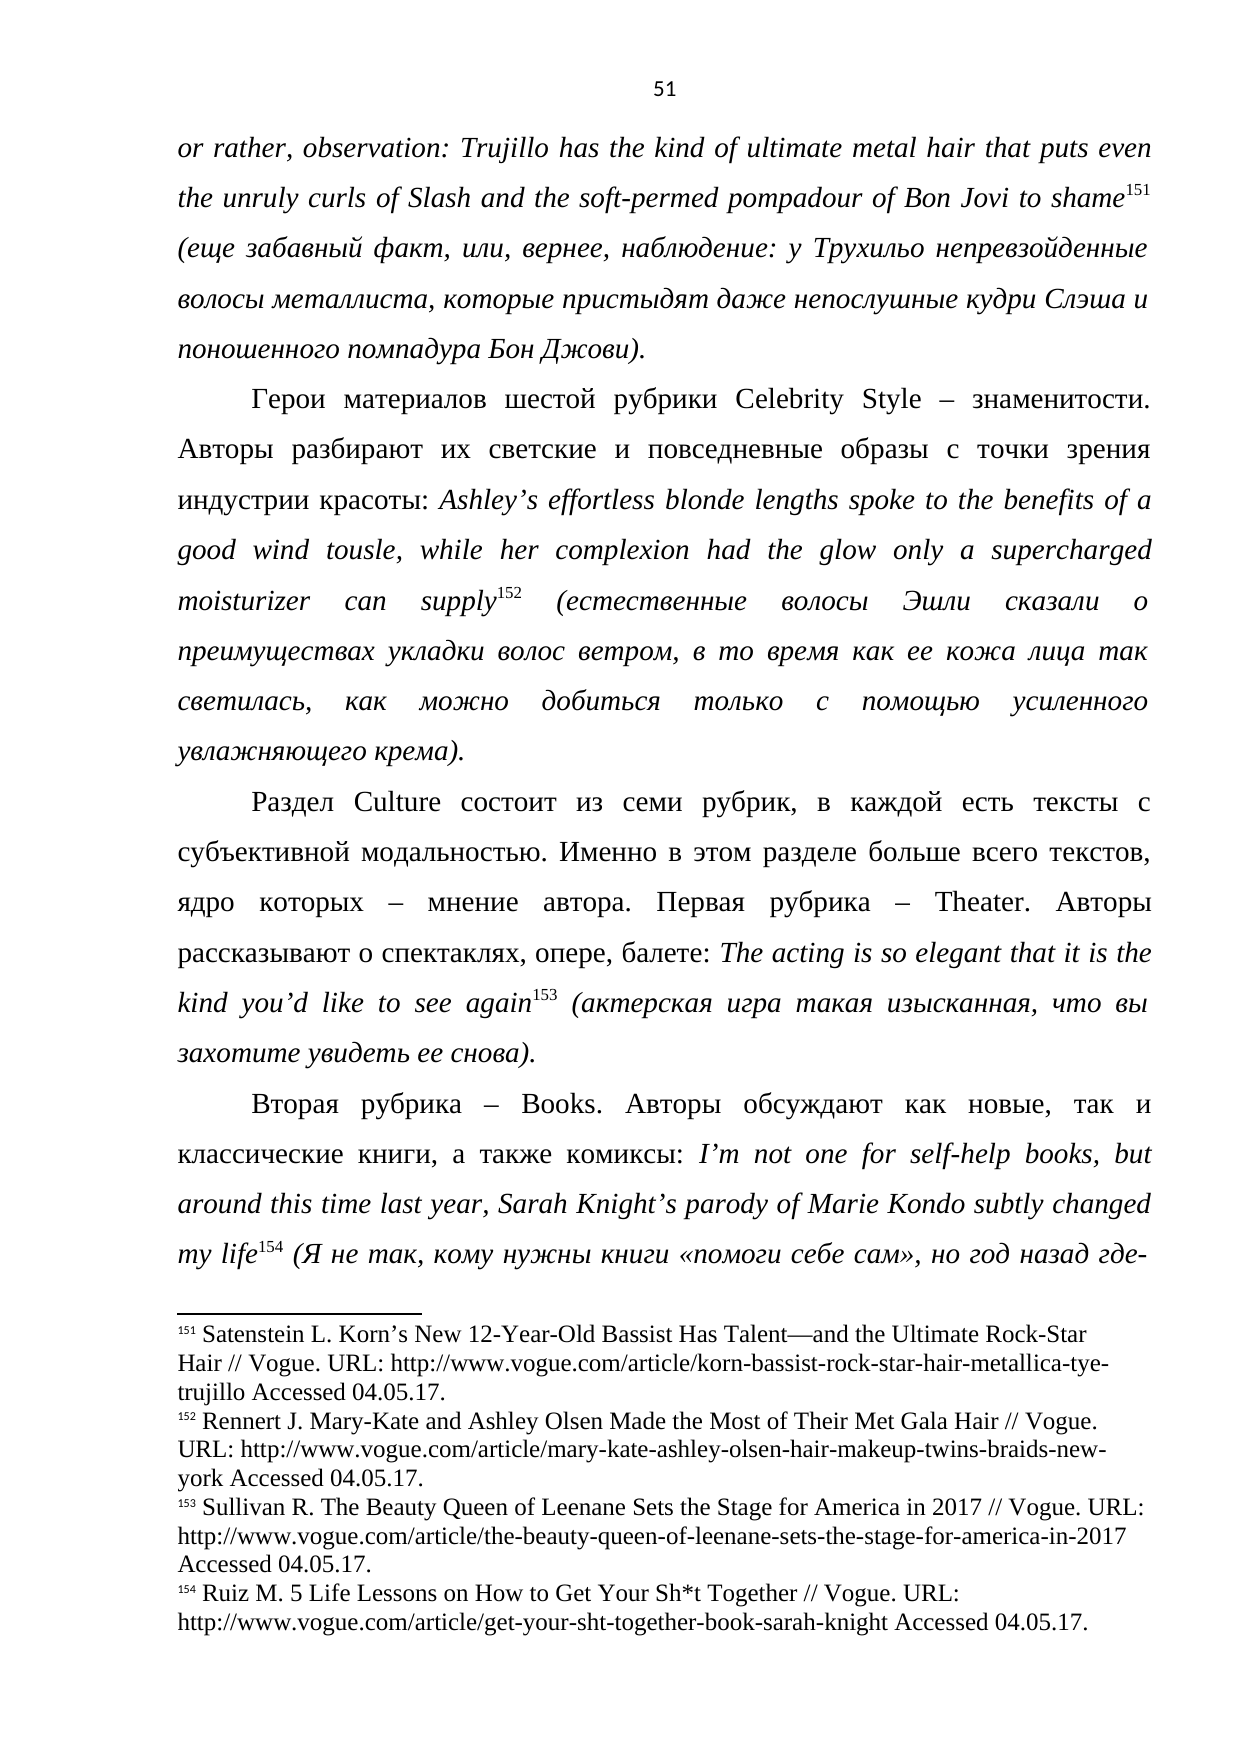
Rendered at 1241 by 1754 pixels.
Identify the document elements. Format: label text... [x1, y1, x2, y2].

list Раздел Culture состоит из семи рубрик, в каждой есть тексты с субъективной модальностью. Именно в этом разделе больше всего текстов, ядро которых – мнение автора. Первая рубрика – Theater. Авторы рассказывают о спектаклях, опере, балете: The acting is so elegant that it is the kind you’d like to see again (актерская игра такая изысканная, что вы захотите увидеть ее снова). [177, 784, 1152, 1069]
list Герои материалов шестой рубрики Celebrity Style – знаменитости. Авторы разбирают их светские и повседневные образы с точки зрения индустрии красоты: Ashley’s effortless blonde lengths spoke to the benefits of a good wind tousle, while her complexion had the glow only a supercharged moisturizer can supply (естественные волосы Эшли сказали о преимуществах укладки волос ветром, в то время как ее кожа лица так светилась, как можно добиться только с помощью усиленного увлажняющего крема). [177, 381, 1152, 767]
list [177, 130, 1152, 364]
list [177, 1086, 1152, 1270]
